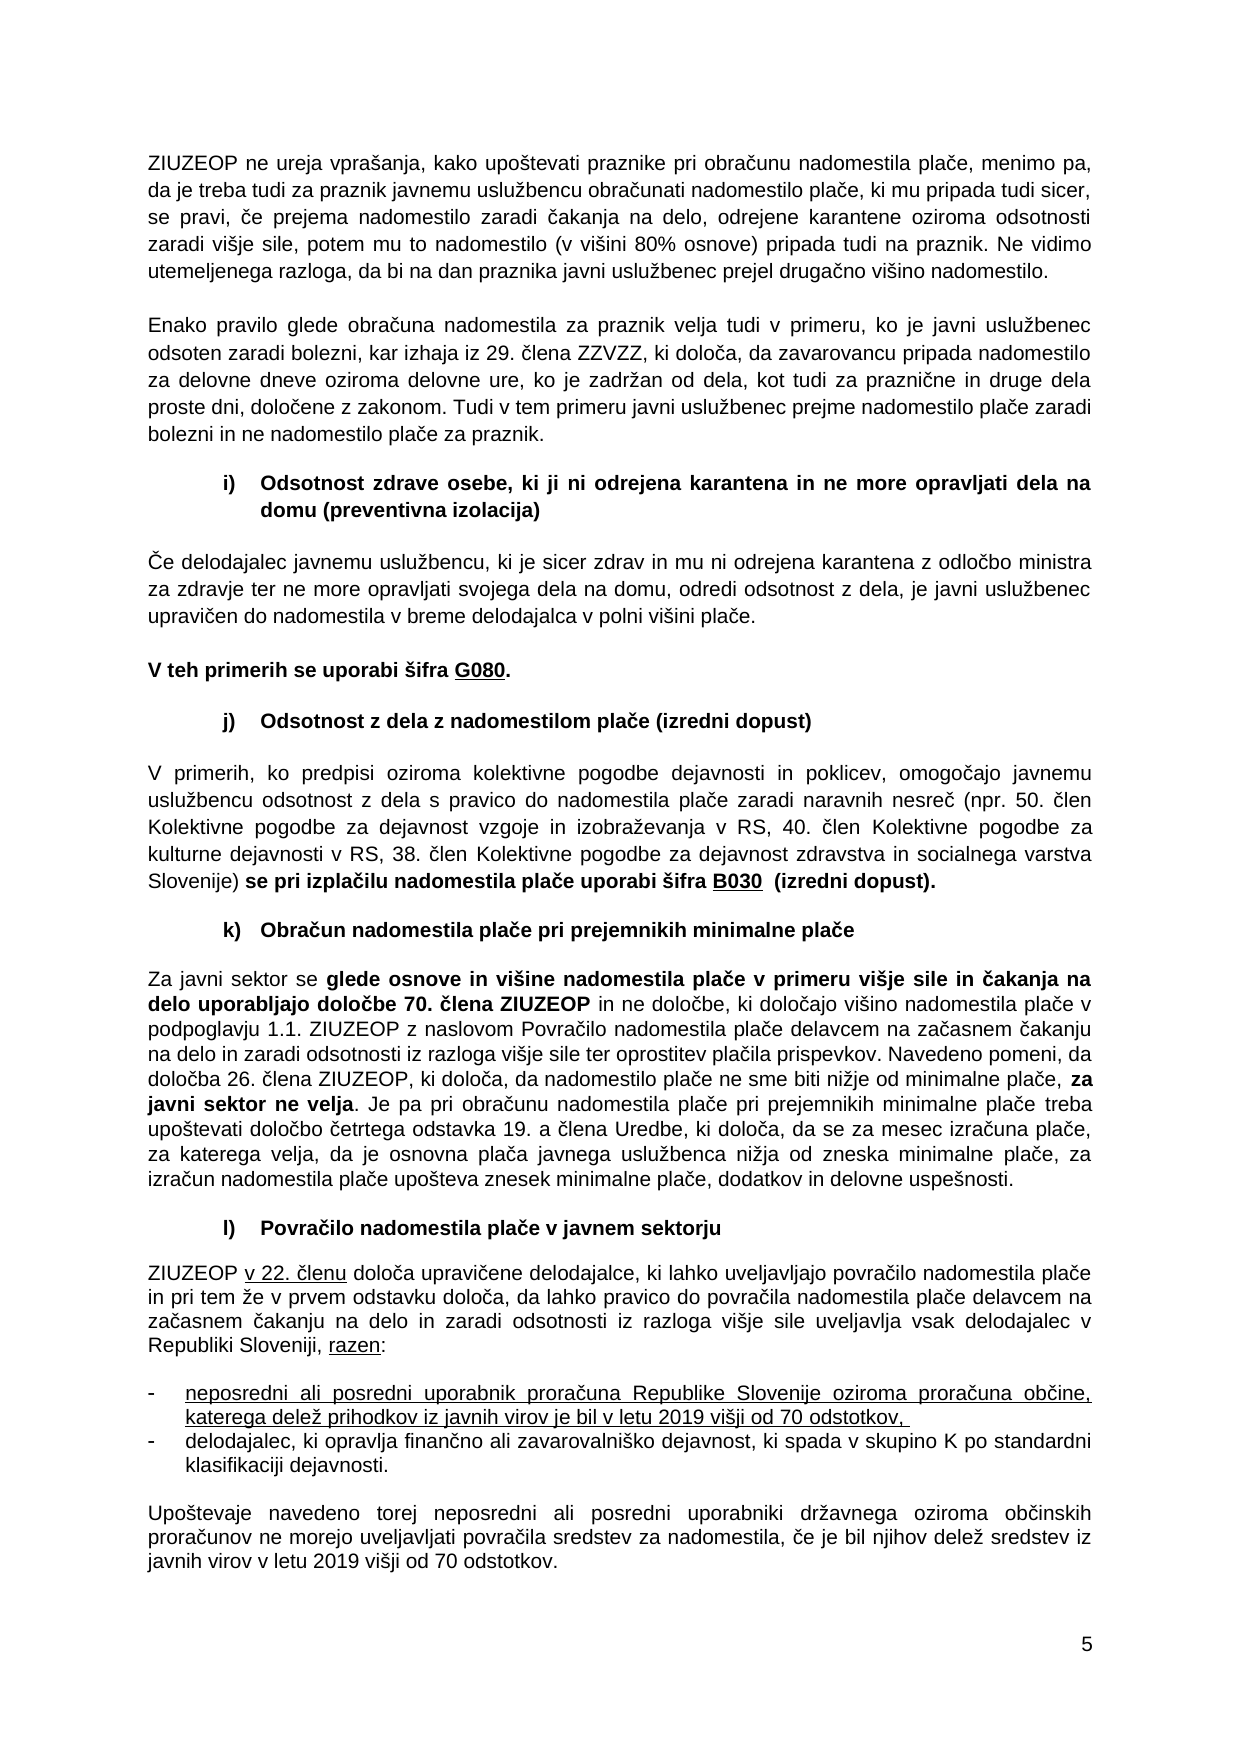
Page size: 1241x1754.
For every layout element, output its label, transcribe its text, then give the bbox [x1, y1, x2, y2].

list Obračun nadomestila plače pri prejemnikih minimalne plače [223, 918, 1093, 942]
text V primerih, ko predpisi oziroma kolektivne pogodbe dejavnosti in poklicev, omogočajo javnemu uslužbencu odsotnost z dela s pravico do nadomestila plače zaradi naravnih nesreč (npr. 50. člen Kolektivne pogodbe za dejavnost vzgoje in izobraževanja v RS, 40. člen Kolektivne pogodbe za kulturne dejavnosti v RS, 38. člen Kolektivne pogodbe za dejavnost zdravstva in socialnega varstva Slovenije) se pri izplačilu nadomestila plače uporabi šifra B030 (izredni dopust). [148, 757, 1093, 893]
text Enako pravilo glede obračuna nadomestila za praznik velja tudi v primeru, ko je javni uslužbenec odsoten zaradi bolezni, kar izhaja iz 29. člena ZZVZZ, ki določa, da zavarovancu pripada nadomestilo za delovne dneve oziroma delovne ure, ko je zadržan od dela, kot tudi za praznične in druge dela proste dni, določene z zakonom. Tudi v tem primeru javni uslužbenec prejme nadomestilo plače zaradi bolezni in ne nadomestilo plače za praznik. [148, 310, 1093, 446]
list delodajalec, ki opravlja finančno ali zavarovalniško dejavnost, ki spada v skupino K po standardni klasifikaciji dejavnosti. [148, 1428, 1093, 1477]
text Za javni sektor se glede osnove in višine nadomestila plače v primeru višje sile in čakanja na delo uporabljajo določbe 70. člena ZIUZEOP in ne določbe, ki določajo višino nadomestila plače v podpoglavju 1.1. ZIUZEOP z naslovom Povračilo nadomestila plače delavcem na začasnem čakanju na delo in zaradi odsotnosti iz razloga višje sile ter oprostitev plačila prispevkov. Navedeno pomeni, da določba 26. člena ZIUZEOP, ki določa, da nadomestilo plače ne sme biti nižje od minimalne plače, za javni sektor ne velja. Je pa pri obračunu nadomestila plače pri prejemnikih minimalne plače treba upoštevati določbo četrtega odstavka 19. a člena Uredbe, ki določa, da se za mesec izračuna plače, za katerega velja, da je osnovna plača javnega uslužbenca nižja od zneska minimalne plače, za izračun nadomestila plače upošteva znesek minimalne plače, dodatkov in delovne uspešnosti. [148, 966, 1093, 1191]
text Če delodajalec javnemu uslužbencu, ki je sicer zdrav in mu ni odrejena karantena z odločbo ministra za zdravje ter ne more opravljati svojega dela na domu, odredi odsotnost z dela, je javni uslužbenec upravičen do nadomestila v breme delodajalca v polni višini plače. [148, 546, 1093, 628]
list Odsotnost z dela z nadomestilom plače (izredni dopust) [223, 709, 1093, 733]
list neposredni ali posredni uporabnik proračuna Republike Slovenije oziroma proračuna občine, katerega delež prihodkov iz javnih virov je bil v letu 2019 višji od 70 odstotkov, [148, 1381, 1093, 1428]
text ZIUZEOP v 22. členu določa upravičene delodajalce, ki lahko uveljavljajo povračilo nadomestila plače in pri tem že v prvem odstavku določa, da lahko pravico do povračila nadomestila plače delavcem na začasnem čakanju na delo in zaradi odsotnosti iz razloga višje sile uveljavlja vsak delodajalec v Republiki Sloveniji, razen: [148, 1261, 1093, 1357]
list Povračilo nadomestila plače v javnem sektorju [223, 1216, 1093, 1240]
list Odsotnost zdrave osebe, ki ji ni odrejena karantena in ne more opravljati dela na domu (preventivna izolacija) [223, 471, 1093, 522]
text Upoštevaje navedeno torej neposredni ali posredni uporabniki državnega oziroma občinskih proračunov ne morejo uveljavljati povračila sredstev za nadomestila, če je bil njihov delež sredstev iz javnih virov v letu 2019 višji od 70 odstotkov. [148, 1501, 1093, 1572]
text ZIUZEOP ne ureja vprašanja, kako upoštevati praznike pri obračunu nadomestila plače, menimo pa, da je treba tudi za praznik javnemu uslužbencu obračunati nadomestilo plače, ki mu pripada tudi sicer, se pravi, če prejema nadomestilo zaradi čakanja na delo, odrejene karantene oziroma odsotnosti zaradi višje sile, potem mu to nadomestilo (v višini 80% osnove) pripada tudi na praznik. Ne vidimo utemeljenega razloga, da bi na dan praznika javni uslužbenec prejel drugačno višino nadomestilo. [148, 148, 1093, 283]
text V teh primerih se uporabi šifra G080. [148, 655, 1093, 682]
